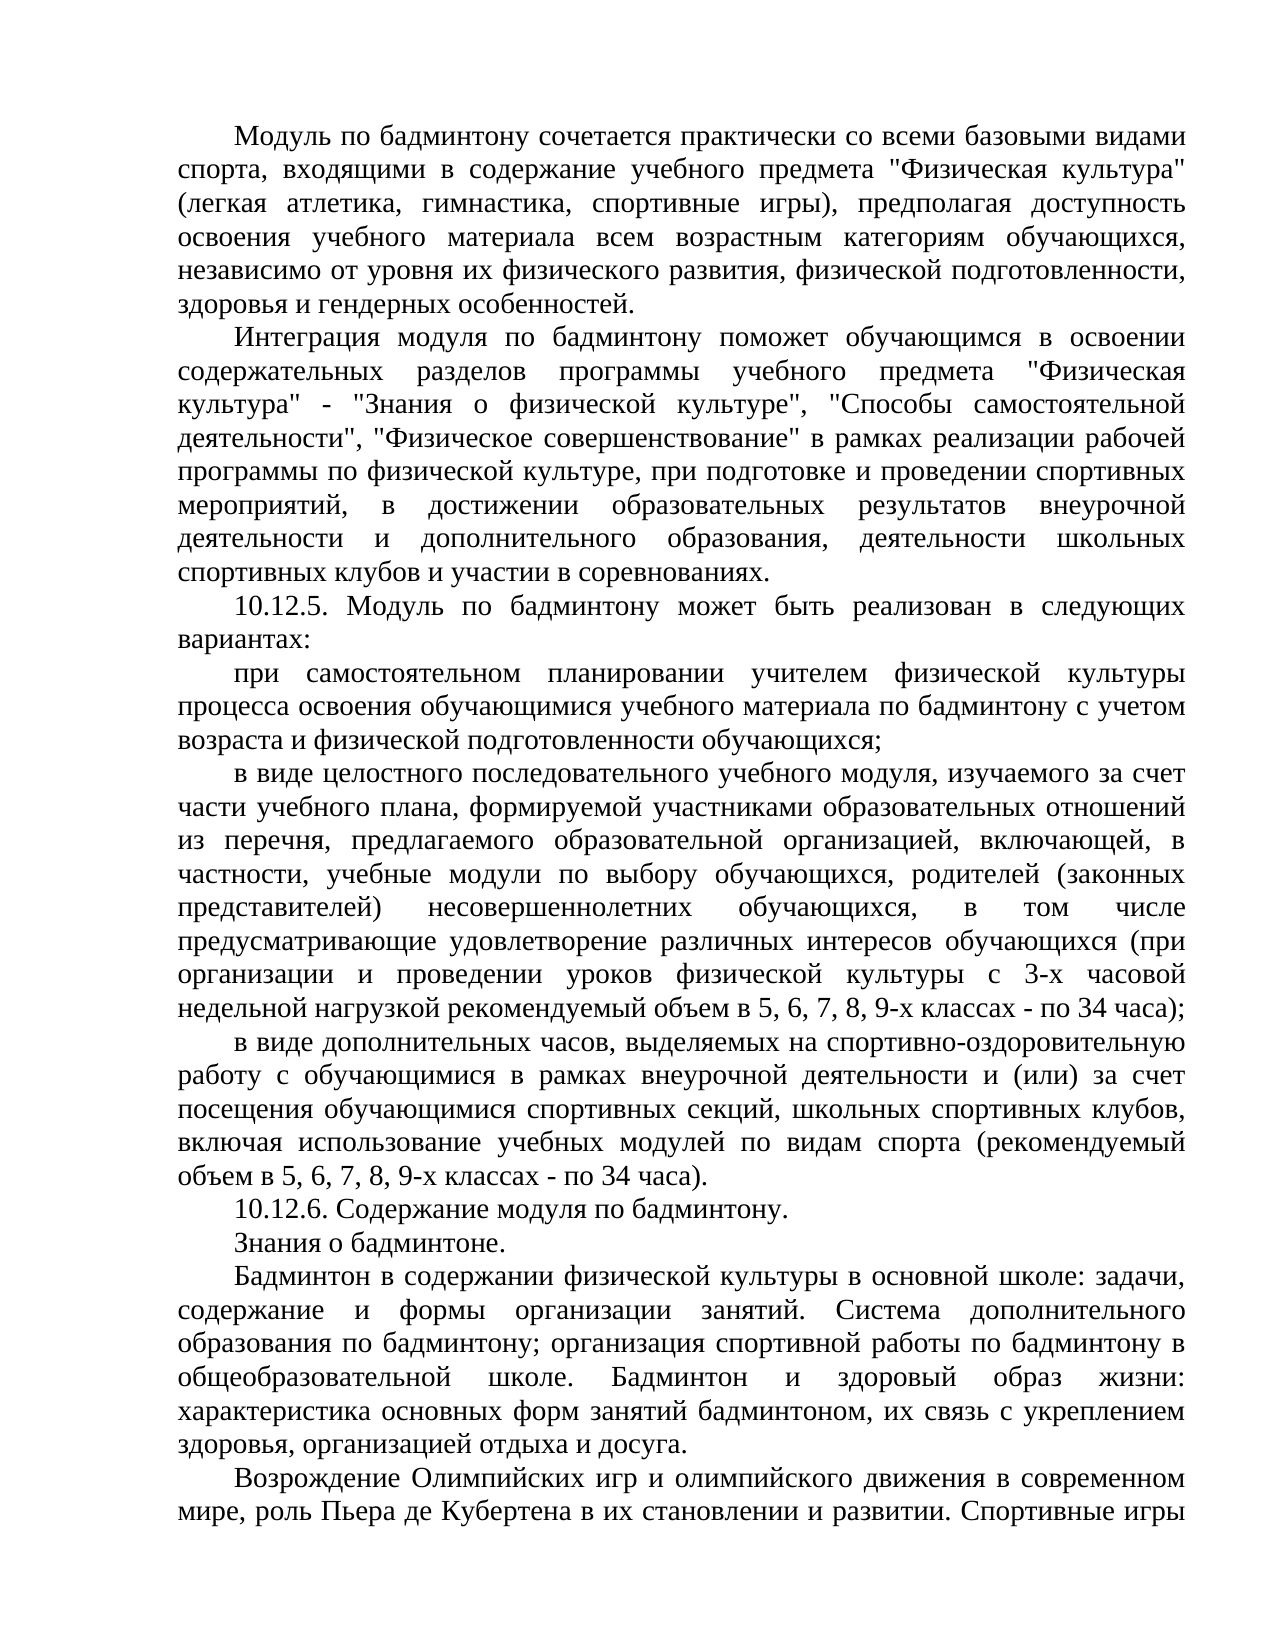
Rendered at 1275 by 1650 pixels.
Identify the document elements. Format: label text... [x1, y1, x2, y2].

text 10.12.5. Модуль по бадминтону может быть реализован в следующих вариантах: [177, 588, 1186, 655]
text в виде целостного последовательного учебного модуля, изучаемого за счет части учебного плана, формируемой участниками образовательных отношений из перечня, предлагаемого образовательной организацией, включающей, в частности, учебные модули по выбору обучающихся, родителей (законных представителей) несовершеннолетних обучающихся, в том числе предусматривающие удовлетворение различных интересов обучающихся (при организации и проведении уроков физической культуры с 3-х часовой недельной нагрузкой рекомендуемый объем в 5, 6, 7, 8, 9-х классах - по 34 часа); [177, 755, 1186, 1024]
text Бадминтон в содержании физической культуры в основной школе: задачи, содержание и формы организации занятий. Система дополнительного образования по бадминтону; организация спортивной работы по бадминтону в общеобразовательной школе. Бадминтон и здоровый образ жизни: характеристика основных форм занятий бадминтоном, их связь с укреплением здоровья, организацией отдыха и досуга. [177, 1258, 1186, 1460]
text при самостоятельном планировании учителем физической культуры процесса освоения обучающимися учебного материала по бадминтону с учетом возраста и физической подготовленности обучающихся; [177, 655, 1186, 755]
text в виде дополнительных часов, выделяемых на спортивно-оздоровительную работу с обучающимися в рамках внеурочной деятельности и (или) за счет посещения обучающимися спортивных секций, школьных спортивных клубов, включая использование учебных модулей по видам спорта (рекомендуемый объем в 5, 6, 7, 8, 9-х классах - по 34 часа). [177, 1024, 1186, 1191]
text Модуль по бадминтону сочетается практически со всеми базовыми видами спорта, входящими в содержание учебного предмета "Физическая культура" (легкая атлетика, гимнастика, спортивные игры), предполагая доступность освоения учебного материала всем возрастным категориям обучающихся, независимо от уровня их физического развития, физической подготовленности, здоровья и гендерных особенностей. [177, 118, 1186, 319]
text Знания о бадминтоне. [177, 1225, 1186, 1258]
text 10.12.6. Содержание модуля по бадминтону. [177, 1191, 1186, 1225]
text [177, 1460, 1186, 1527]
text Интеграция модуля по бадминтону поможет обучающимся в освоении содержательных разделов программы учебного предмета "Физическая культура" - "Знания о физической культуре", "Способы самостоятельной деятельности", "Физическое совершенствование" в рамках реализации рабочей программы по физической культуре, при подготовке и проведении спортивных мероприятий, в достижении образовательных результатов внеурочной деятельности и дополнительного образования, деятельности школьных спортивных клубов и участии в соревнованиях. [177, 319, 1186, 588]
